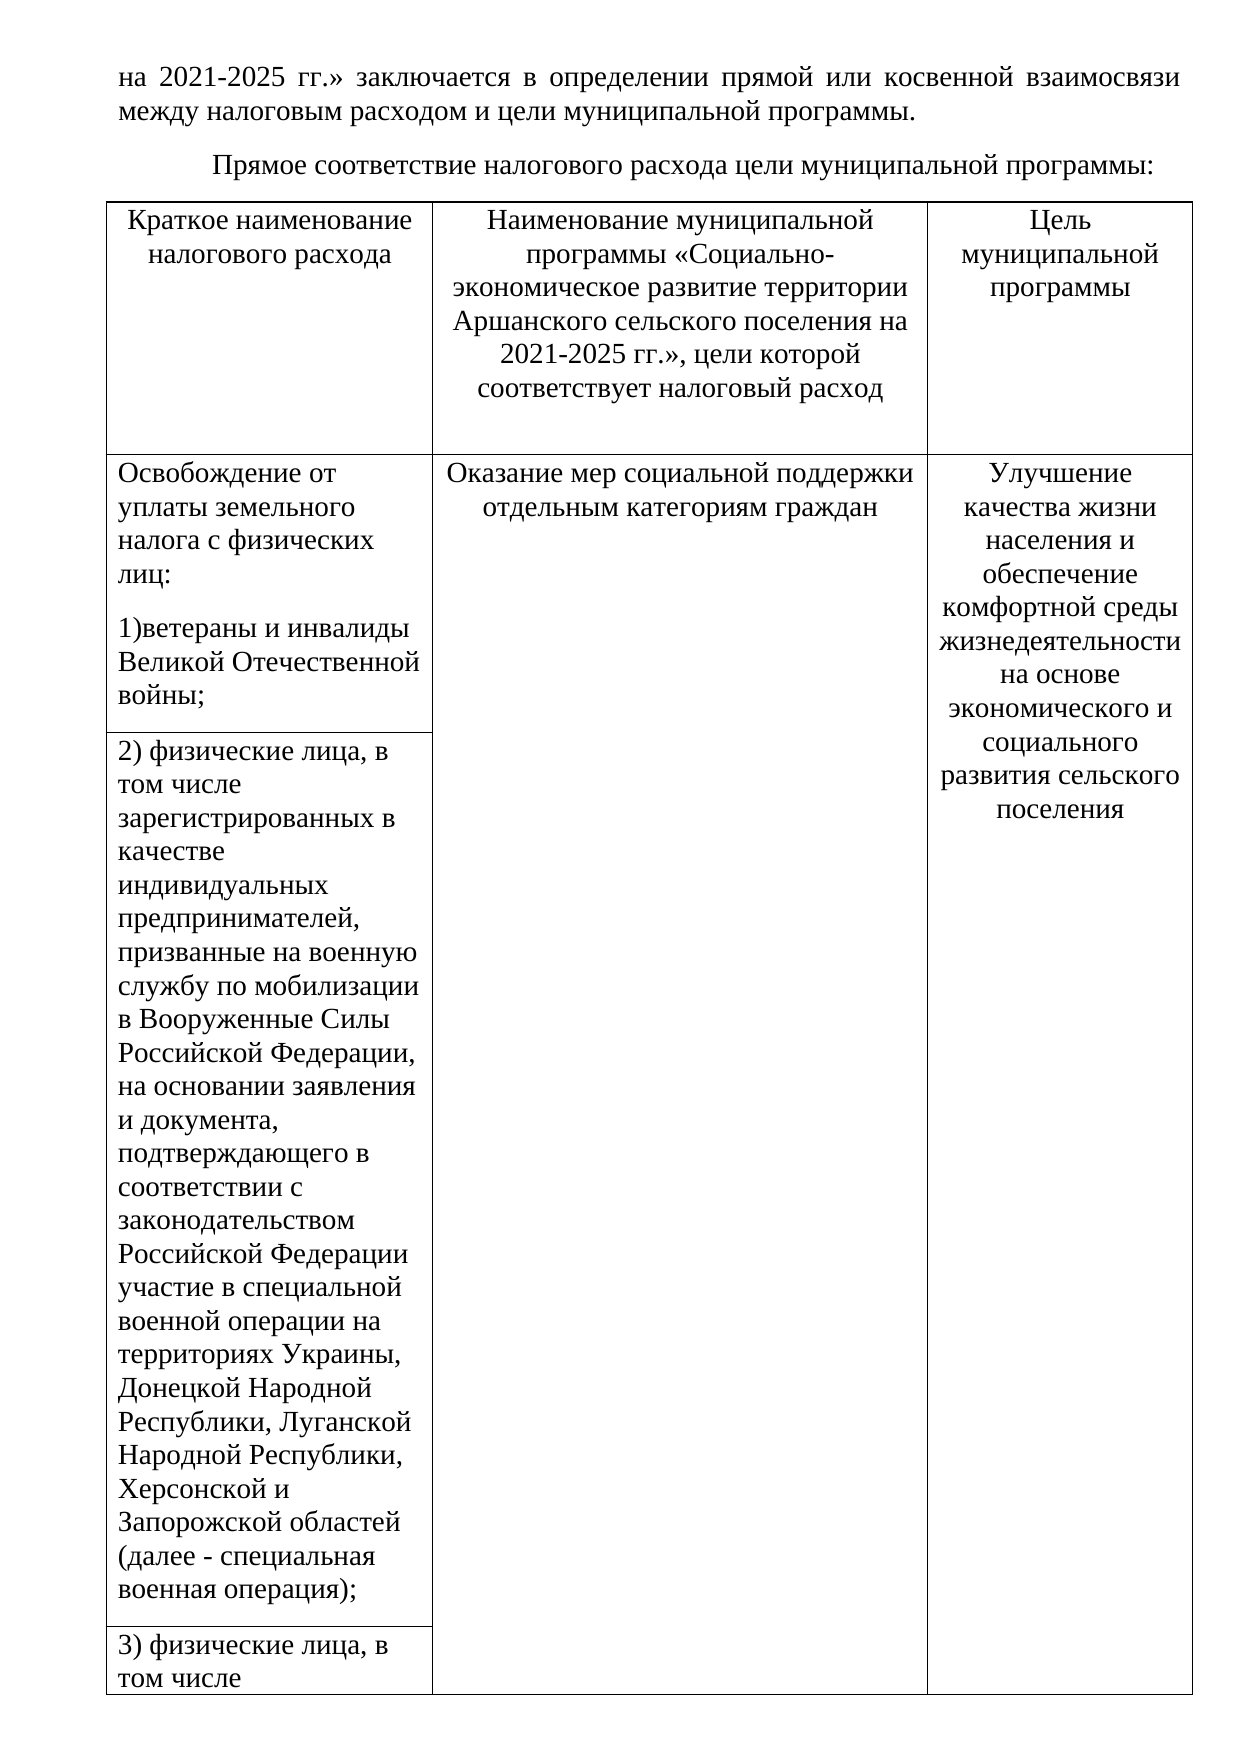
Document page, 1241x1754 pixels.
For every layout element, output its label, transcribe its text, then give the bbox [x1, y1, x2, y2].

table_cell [107, 1627, 432, 1694]
table_cell Улучшение качества жизни населения и обеспечение комфортной среды жизнедеятельности на основе экономического и социального развития сельского поселения [928, 455, 1192, 1694]
table_cell 2) физические лица, в том числе зарегистрированных в качестве индивидуальных предпринимателей, призванные на военную службу по мобилизации в Вооруженные Силы Российской Федерации, на основании заявления и документа, подтверждающего в соответствии с законодательством Российской Федерации участие в специальной военной операции на территориях Украины, Донецкой Народной Республики, Луганской Народной Республики, Херсонской и Запорожской областей (далее - специальная военная операция); [107, 733, 432, 1626]
table_cell Освобождение от уплаты земельного налога с физических лиц: 1)ветераны и инвалиды Великой Отечественной войны; [107, 455, 432, 732]
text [118, 59, 1181, 126]
text Прямое соответствие налогового расхода цели муниципальной программы: [118, 147, 1181, 181]
table_cell Оказание мер социальной поддержки отдельным категориям граждан [433, 455, 927, 1694]
table_header Наименование муниципальной программы «Социально-экономическое развитие территории Аршанского сельского поселения на 2021-2025 гг.», цели которой соответствует налоговый расход [433, 203, 927, 454]
table_header Цель муниципальной программы [928, 203, 1192, 454]
table_header Краткое наименование налогового расхода [107, 203, 432, 454]
